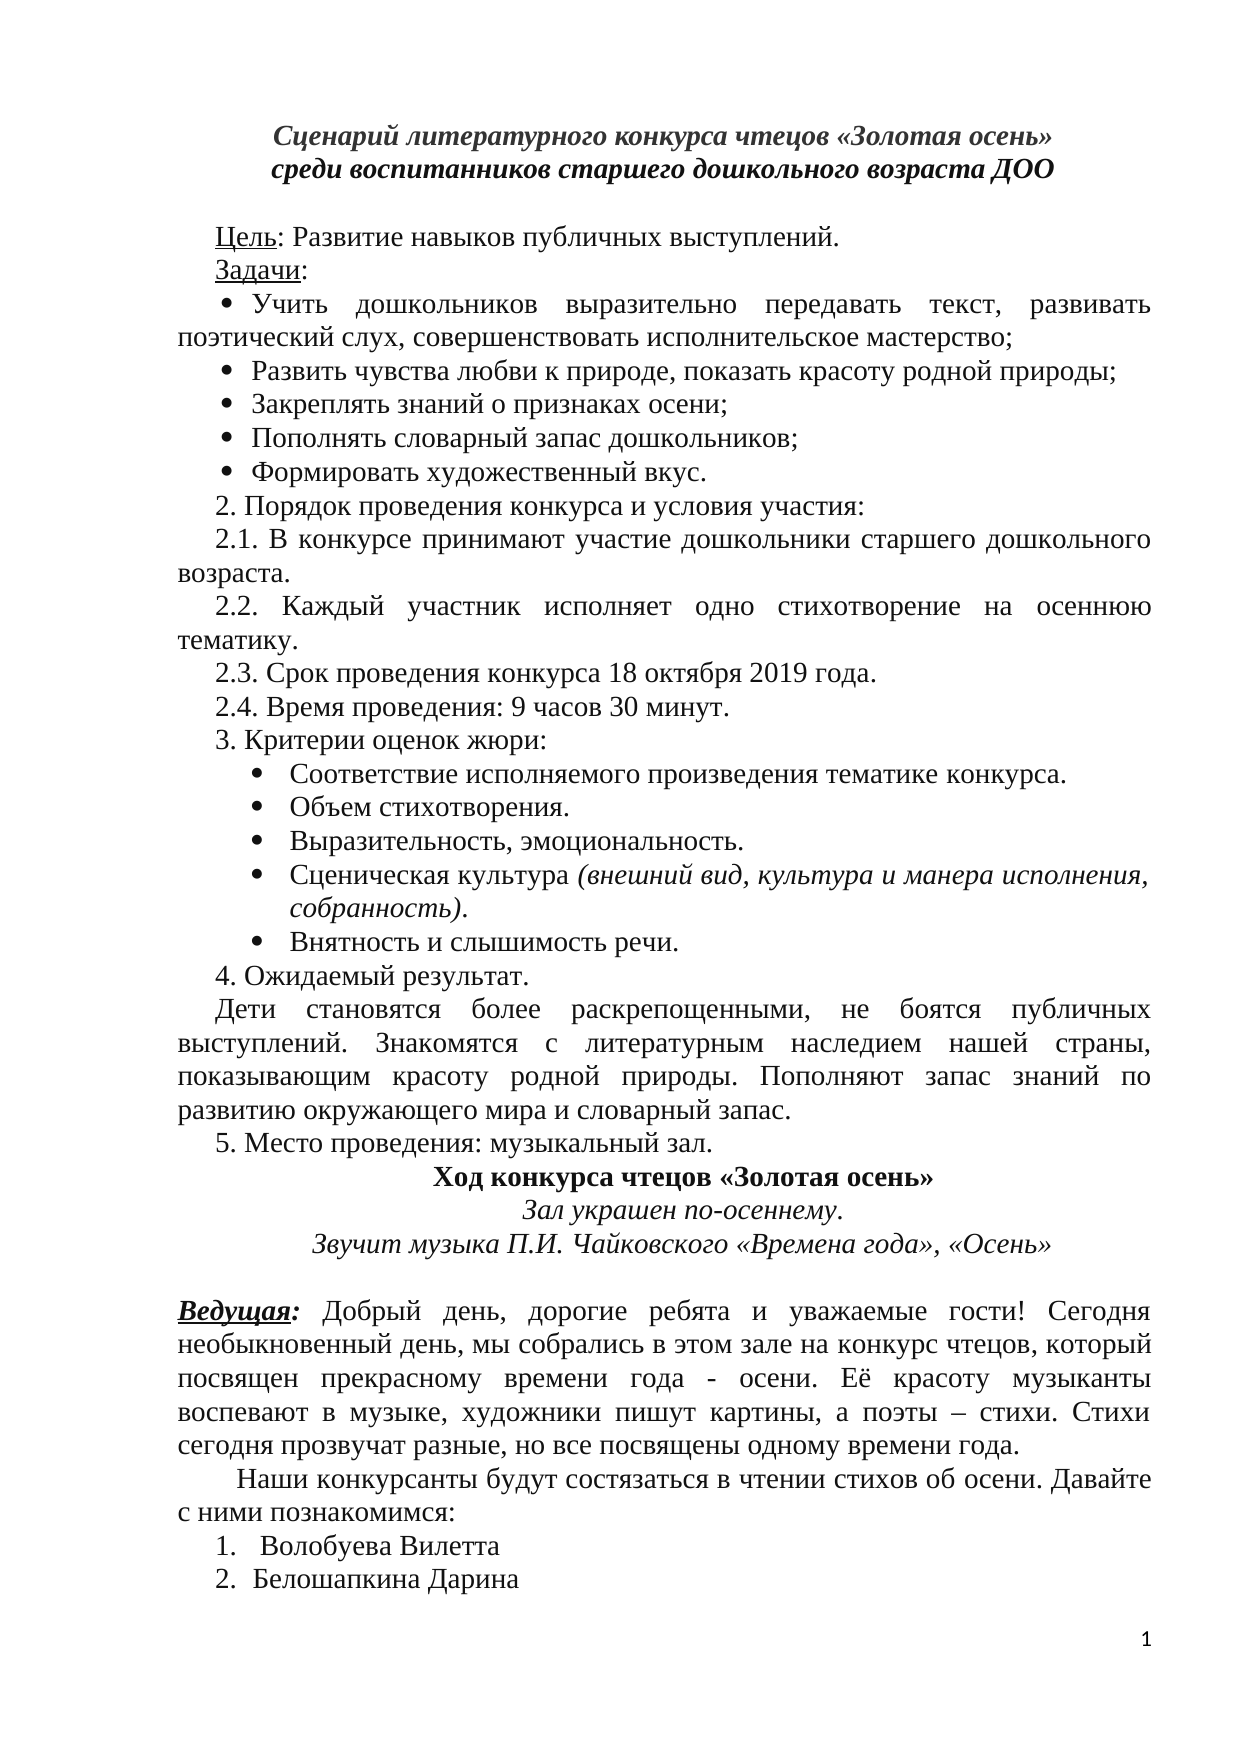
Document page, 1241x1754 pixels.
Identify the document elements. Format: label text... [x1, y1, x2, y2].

list Белошапкина Дарина [215, 1561, 1152, 1595]
list Соответствие исполняемого произведения тематике конкурса. [252, 756, 1152, 789]
list Пополнять словарный запас дошкольников; [177, 420, 1152, 454]
text 4. Ожидаемый результат. [177, 958, 1152, 991]
text Зал украшен по-осеннему. [177, 1192, 1152, 1226]
text 2.1. В конкурсе принимают участие дошкольники старшего дошкольного возраста. [177, 521, 1152, 588]
text Дети становятся более раскрепощенными, не боятся публичных выступлений. Знакомятся с литературным наследием нашей страны, показывающим красоту родной природы. Пополняют запас знаний по развитию окружающего мира и словарный запас. [177, 991, 1152, 1125]
text Ход конкурса чтецов «Золотая осень» [177, 1159, 1152, 1192]
list Волобуева Вилетта [215, 1528, 1152, 1561]
text Звучит музыка П.И. Чайковского «Времена года», «Осень» [177, 1226, 1152, 1259]
text 2.3. Срок проведения конкурса 18 октября 2019 года. [177, 655, 1152, 689]
list Учить дошкольников выразительно передавать текст, развивать поэтический слух, совершенствовать исполнительское мастерство; [177, 286, 1152, 353]
text Ведущая: Добрый день, дорогие ребята и уважаемые гости! Сегодня необыкновенный день, мы собрались в этом зале на конкурс чтецов, который посвящен прекрасному времени года - осени. Её красоту музыканты воспевают в музыке, художники пишут картины, а поэты – стихи. Стихи сегодня прозвучат разные, но все посвящены одному времени года. [177, 1293, 1152, 1461]
text Цель: Развитие навыков публичных выступлений. [177, 219, 1152, 252]
list Развить чувства любви к природе, показать красоту родной природы; [177, 353, 1152, 387]
text среди воспитанников старшего дошкольного возраста ДОО [177, 152, 1152, 185]
text 2.4. Время проведения: 9 часов 30 минут. [177, 689, 1152, 722]
list Сценическая культура (внешний вид, культура и манера исполнения, собранность). [252, 857, 1152, 924]
text Сценарий литературного конкурса чтецов «Золотая осень» [177, 118, 1152, 152]
list Внятность и слышимость речи. [252, 924, 1152, 958]
list Формировать художественный вкус. [177, 454, 1152, 488]
text 3. Критерии оценок жюри: [177, 722, 1152, 756]
text Задачи: [177, 252, 1152, 286]
list Закреплять знаний о признаках осени; [177, 387, 1152, 420]
text 5. Место проведения: музыкальный зал. [177, 1125, 1152, 1159]
text Наши конкурсанты будут состязаться в чтении стихов об осени. Давайте с ними познакомимся: [177, 1461, 1152, 1528]
text 2.2. Каждый участник исполняет одно стихотворение на осеннюю тематику. [177, 588, 1152, 655]
list Выразительность, эмоциональность. [252, 823, 1152, 857]
text 2. Порядок проведения конкурса и условия участия: [177, 488, 1152, 521]
list Объем стихотворения. [252, 789, 1152, 823]
